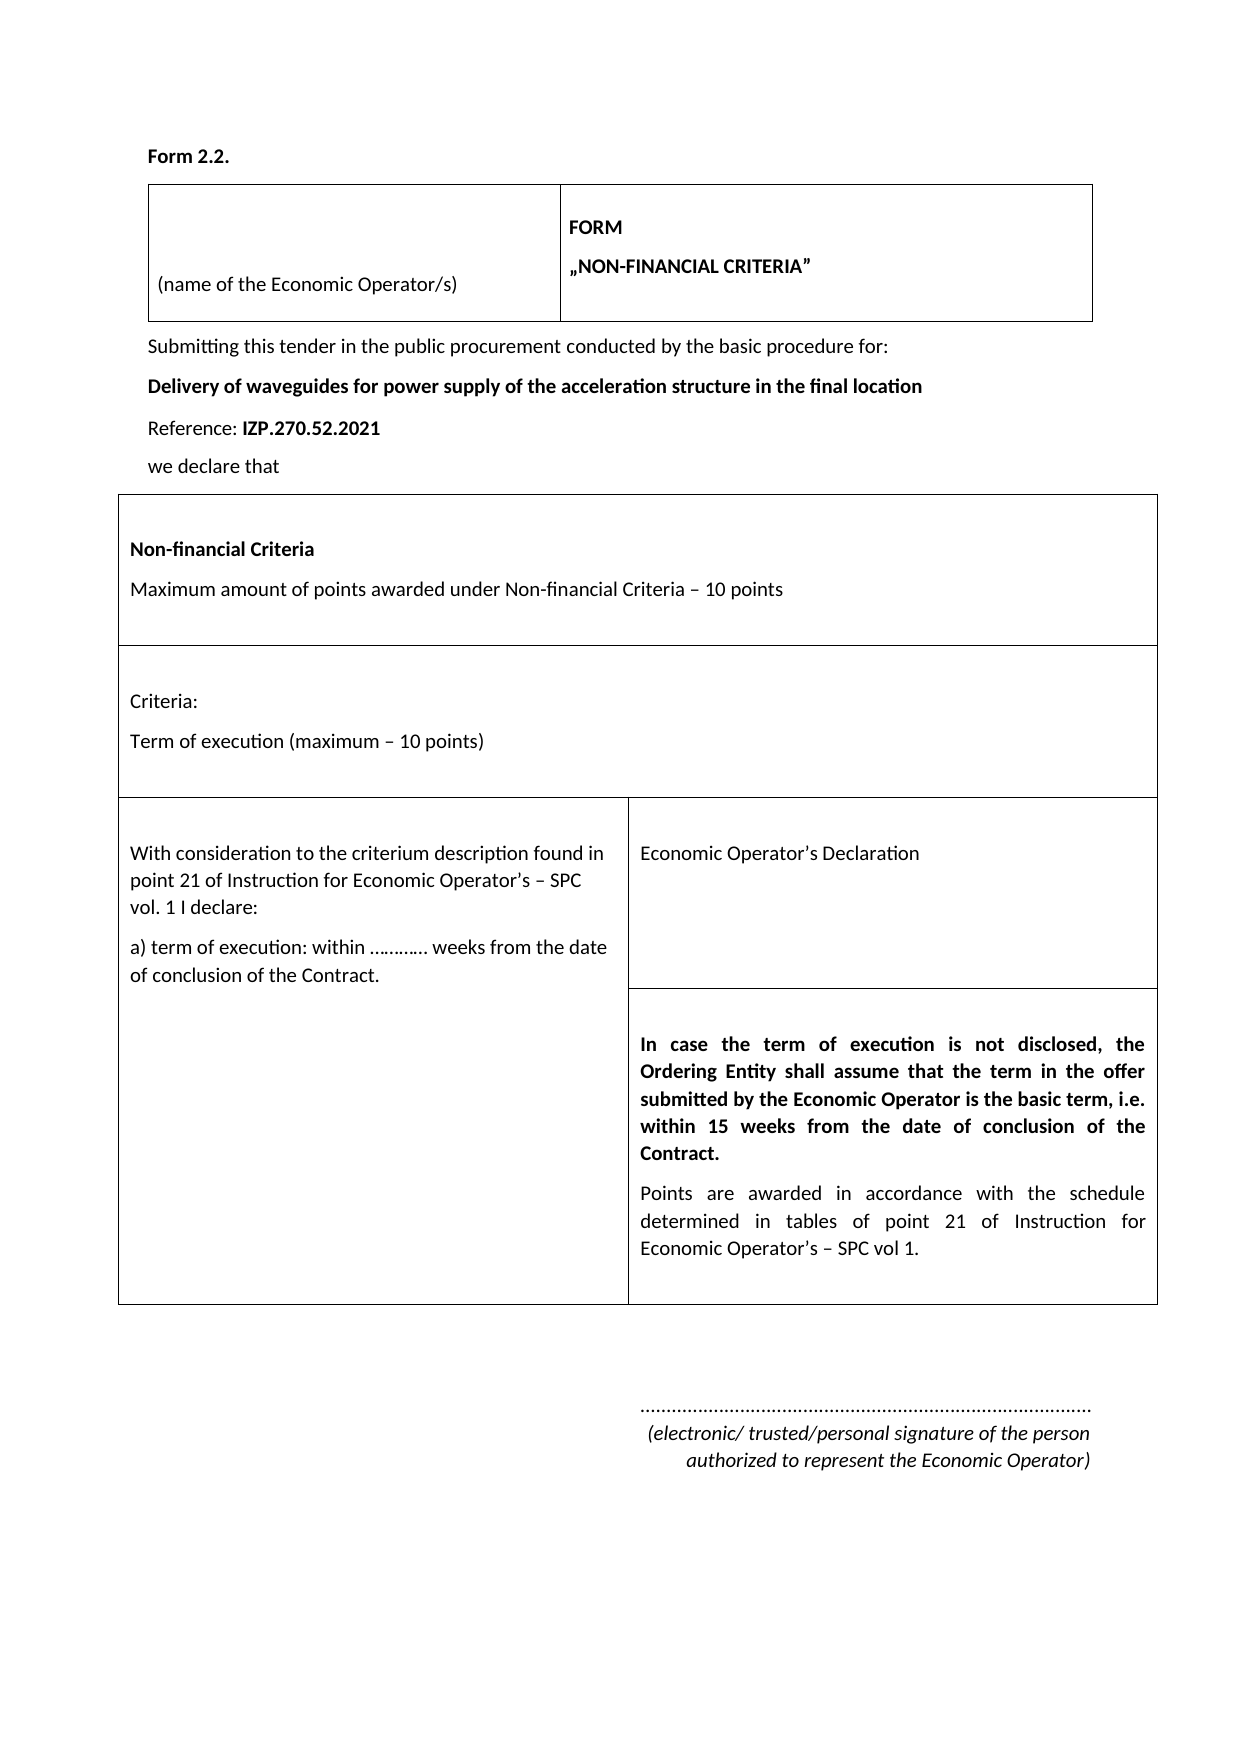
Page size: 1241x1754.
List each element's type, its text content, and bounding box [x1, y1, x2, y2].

table_cell Criteria: Term of execution (maximum – 10 points) [119, 646, 1157, 797]
table_cell Economic Operator’s Declaration [629, 798, 1157, 988]
text Delivery of waveguides for power supply of the acceleration structure in the final location [148, 373, 1092, 399]
text ...................................................................................... (electronic/ trusted/personal signature of the person authorized to represent the Economic Operator) [148, 1392, 1092, 1473]
text we declare that [148, 453, 1092, 479]
table_cell With consideration to the criterium description found in point 21 of Instruction for Economic Operator’s – SPC vol. 1 I declare: a) term of execution: within ………… weeks from the date of conclusion of the Contract. [119, 798, 628, 1304]
table_cell In case the term of execution is not disclosed, the Ordering Entity shall assume that the term in the offer submitted by the Economic Operator is the basic term, i.e. within 15 weeks from the date of conclusion of the Contract. Points are awarded in accordance with the schedule determined in tables of point 21 of Instruction for Economic Operator’s – SPC vol 1. [629, 989, 1157, 1304]
text Form 2.2. [148, 144, 1092, 169]
table_header Non-financial Criteria Maximum amount of points awarded under Non-financial Criteria – 10 points [119, 495, 1157, 645]
table_header FORM „NON-FINANCIAL CRITERIA” [561, 185, 1092, 321]
text Reference: IZP.270.52.2021 [148, 416, 1092, 441]
text Submitting this tender in the public procurement conducted by the basic procedure for: [148, 334, 1092, 359]
table_header (name of the Economic Operator/s) [149, 185, 560, 321]
